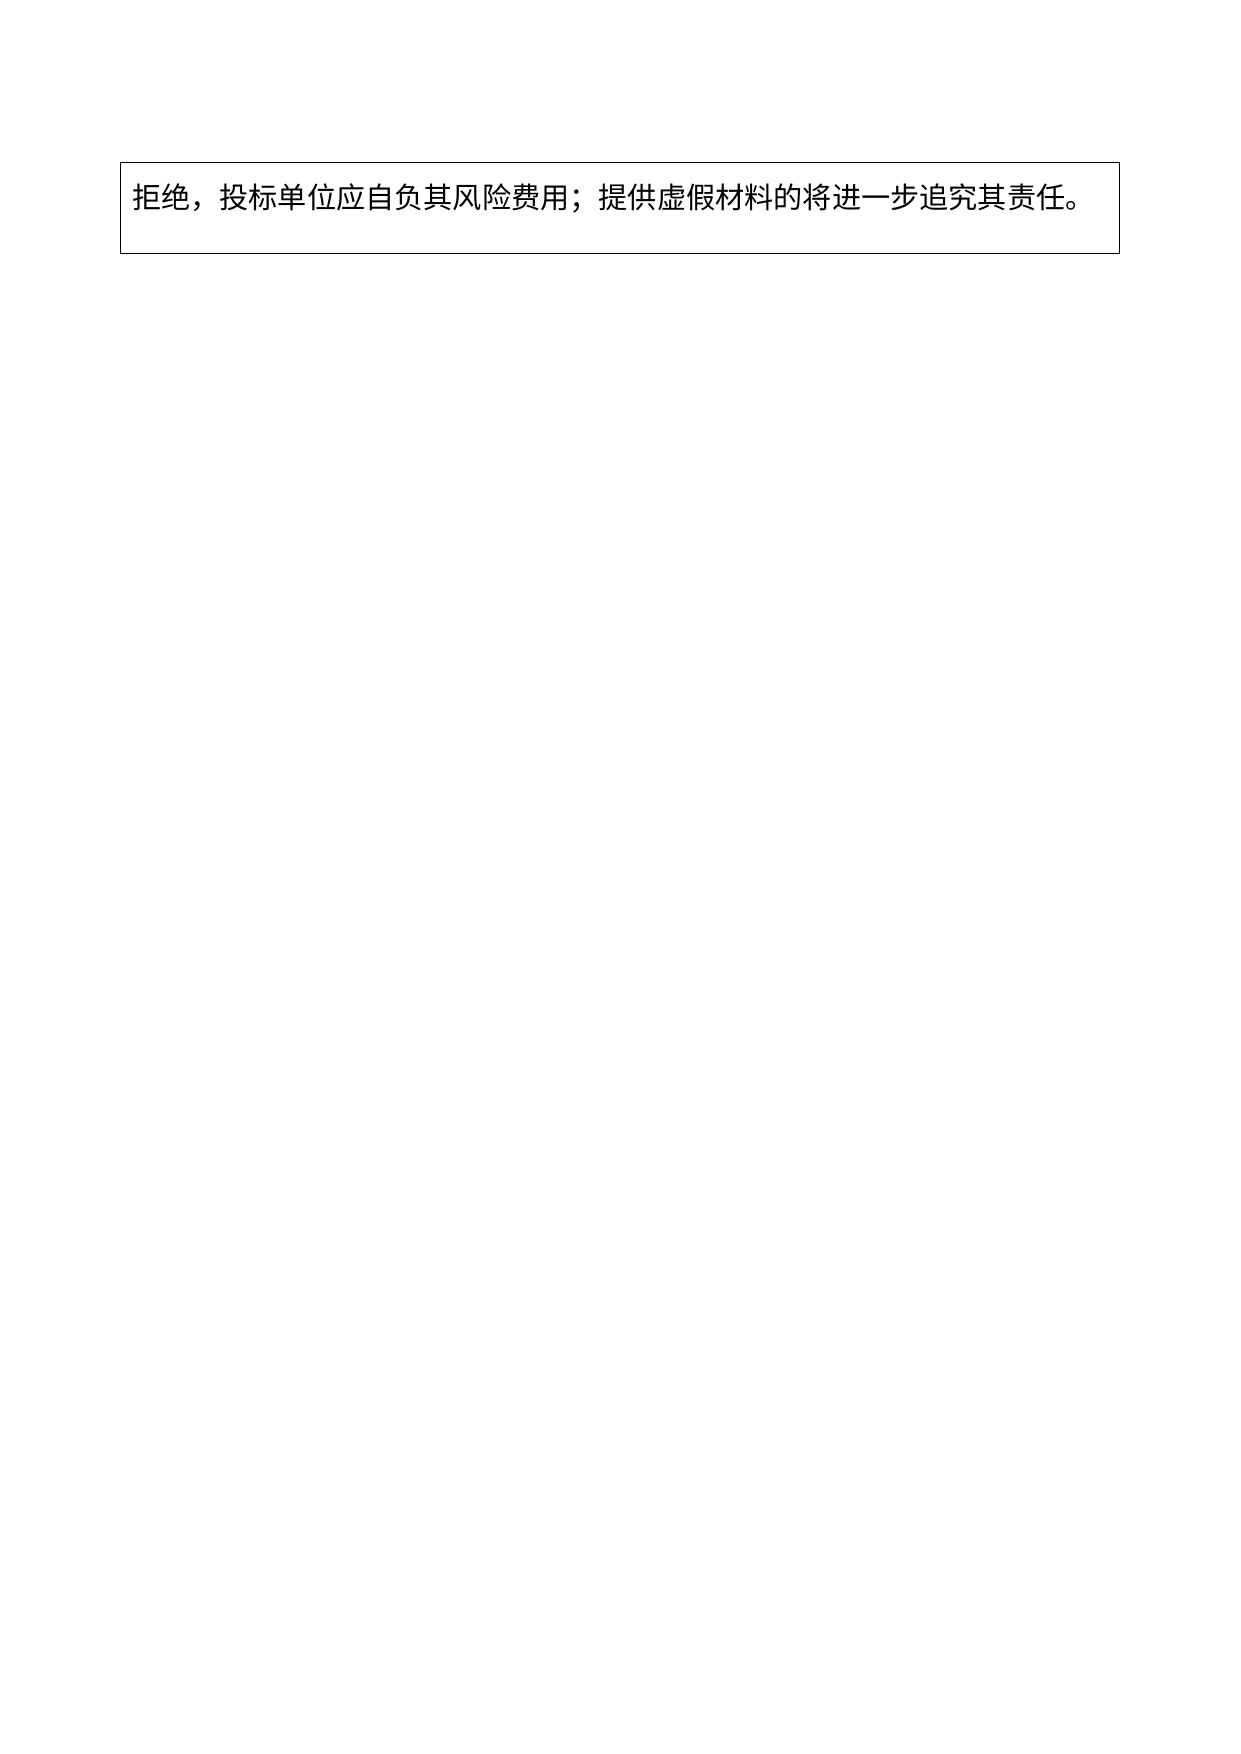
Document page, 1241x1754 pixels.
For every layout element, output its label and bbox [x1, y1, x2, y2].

table_cell [121, 163, 1119, 253]
